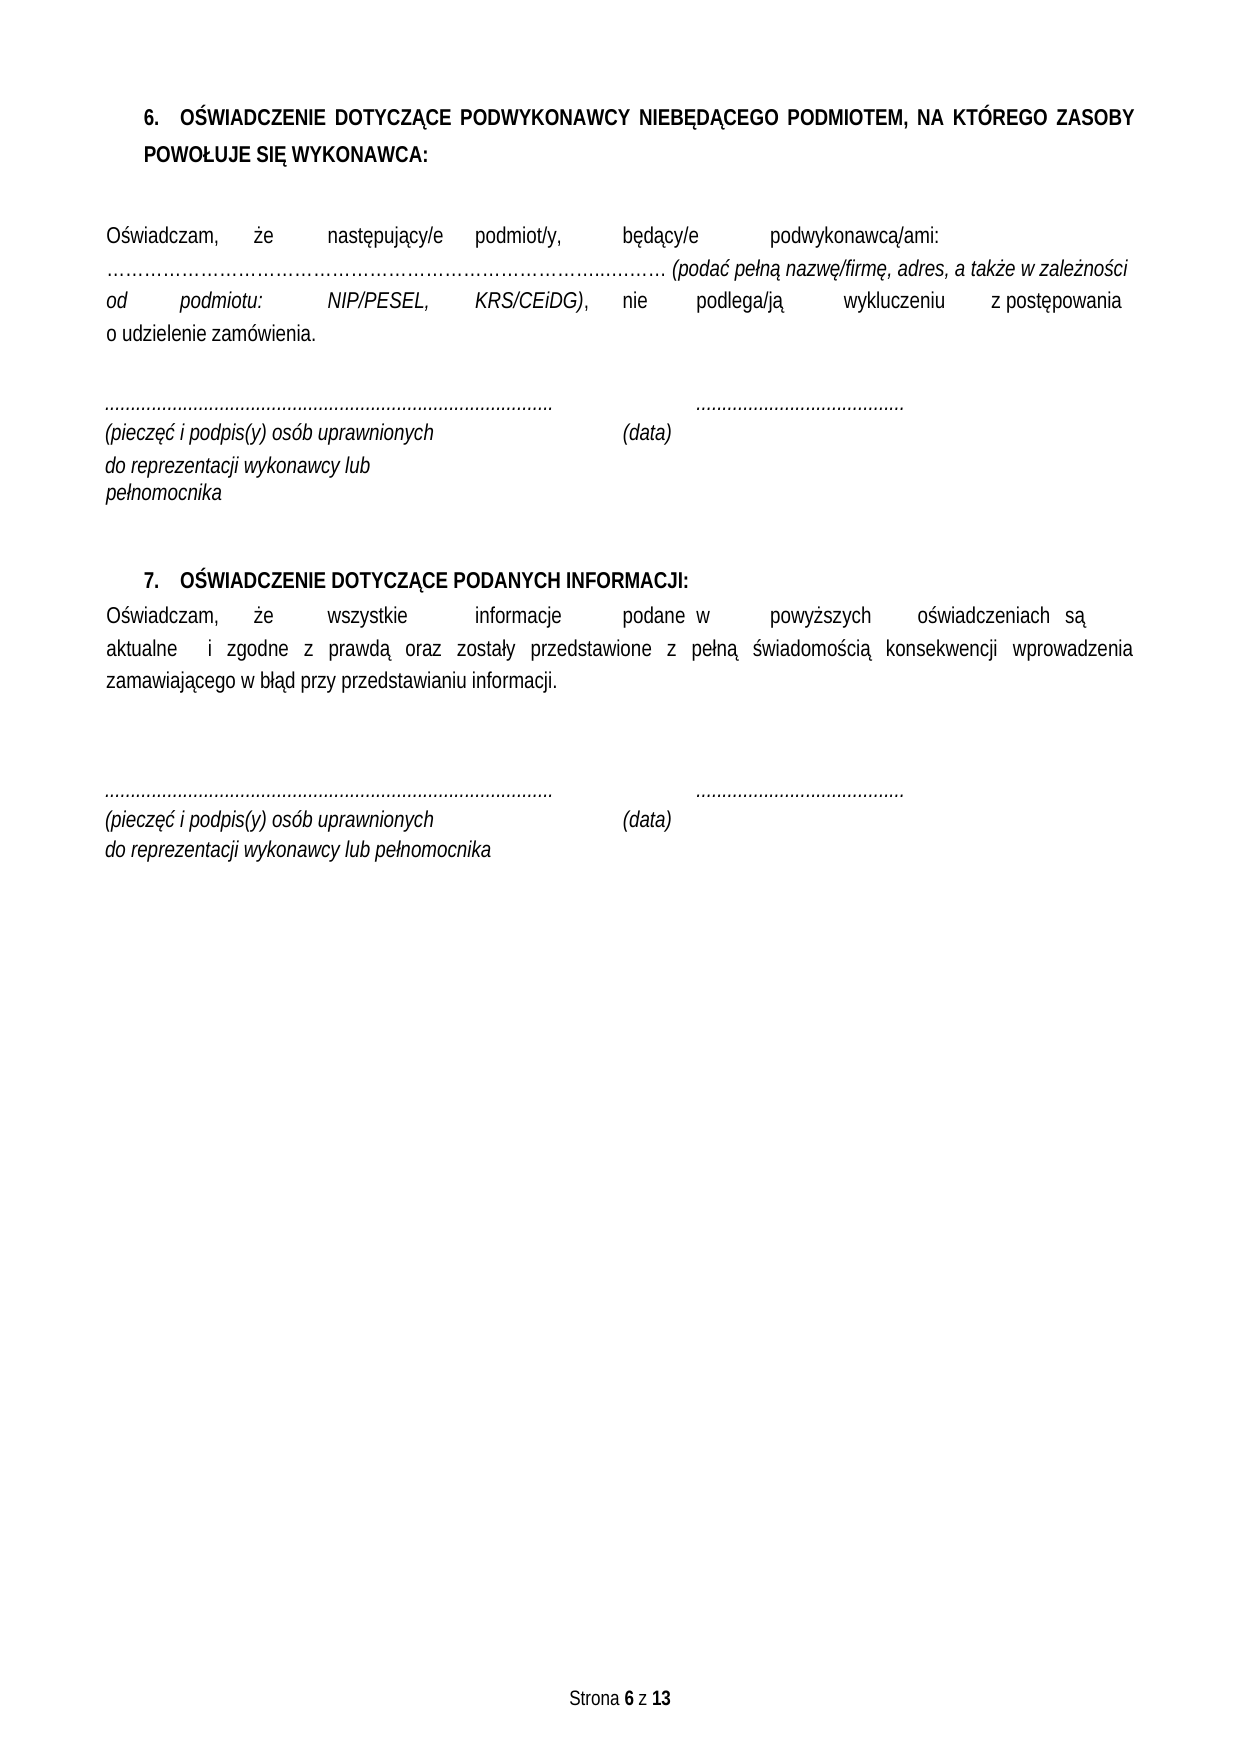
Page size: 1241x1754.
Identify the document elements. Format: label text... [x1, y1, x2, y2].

text Oświadczam, że wszystkie informacje podane w powyższych oświadczeniach są aktualne i zgodne z prawdą oraz zostały przedstawione z pełną świadomością konsekwencji wprowadzenia zamawiającego w błąd przy przedstawianiu informacji. [106, 602, 1134, 693]
text ...................................................................................... ........................................ [105, 389, 1140, 415]
text do reprezentacji wykonawcy lub pełnomocnika [105, 452, 449, 506]
text ...................................................................................... ........................................ [105, 776, 1140, 803]
text (pieczęć i podpis(y) osób uprawnionych (data) [105, 806, 1140, 833]
list OŚWIADCZENIE DOTYCZĄCE PODWYKONAWCY NIEBĘDĄCEGO PODMIOTEM, NA KTÓREGO ZASOBY POWOŁUJE SIĘ WYKONAWCA: [143, 104, 1136, 168]
text do reprezentacji wykonawcy lub pełnomocnika [105, 836, 1140, 863]
text (pieczęć i podpis(y) osób uprawnionych (data) [105, 419, 1140, 445]
text Oświadczam, że następujący/e podmiot/y, będący/e podwykonawcą/ami: ……………………………………………………………………..….…… (podać pełną nazwę/firmę, adres, a także w zależności od podmiotu: NIP/PESEL, KRS/CEiDG), nie podlega/ją wykluczeniu z postępowania o udzielenie zamówienia. [106, 222, 1134, 346]
list OŚWIADCZENIE DOTYCZĄCE PODANYCH INFORMACJI: [143, 567, 1136, 593]
